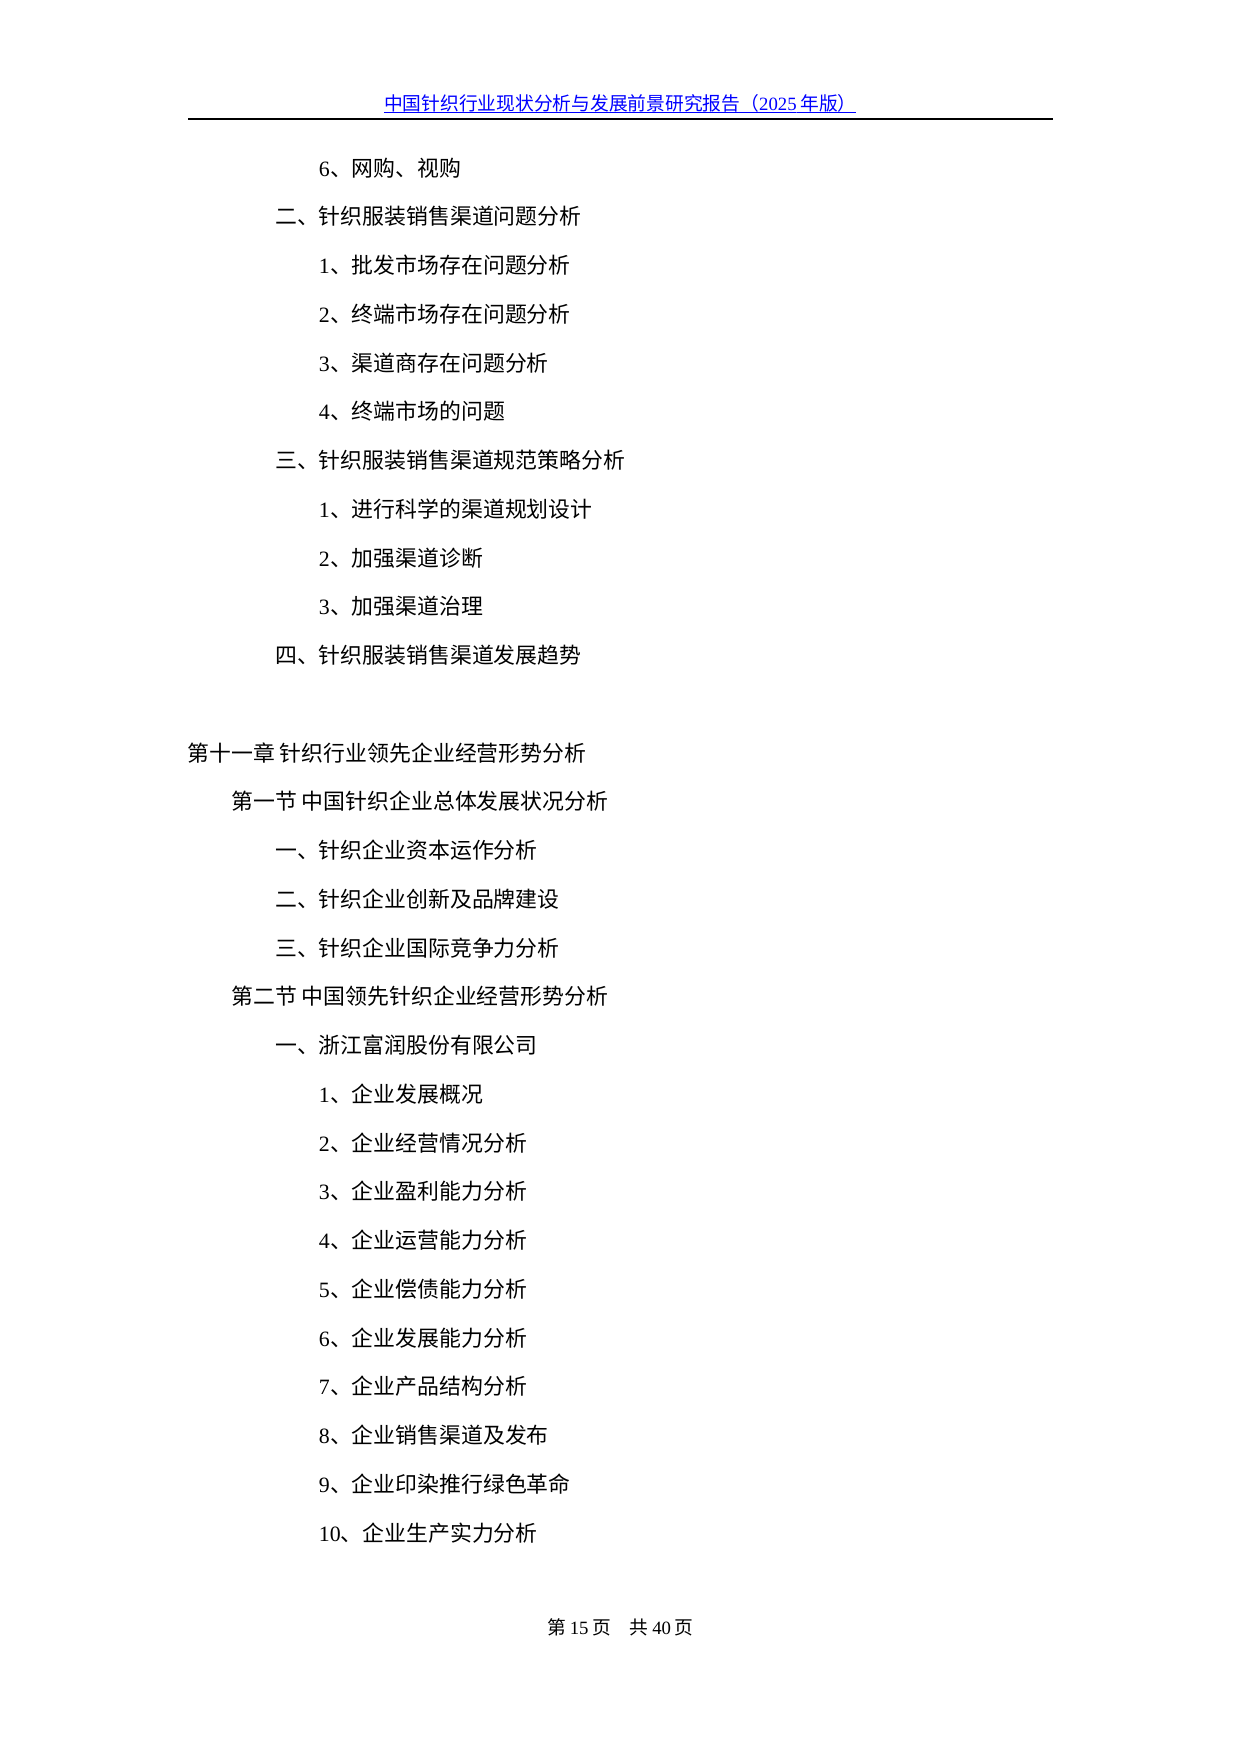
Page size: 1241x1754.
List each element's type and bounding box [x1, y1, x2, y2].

text [187, 150, 1053, 1548]
